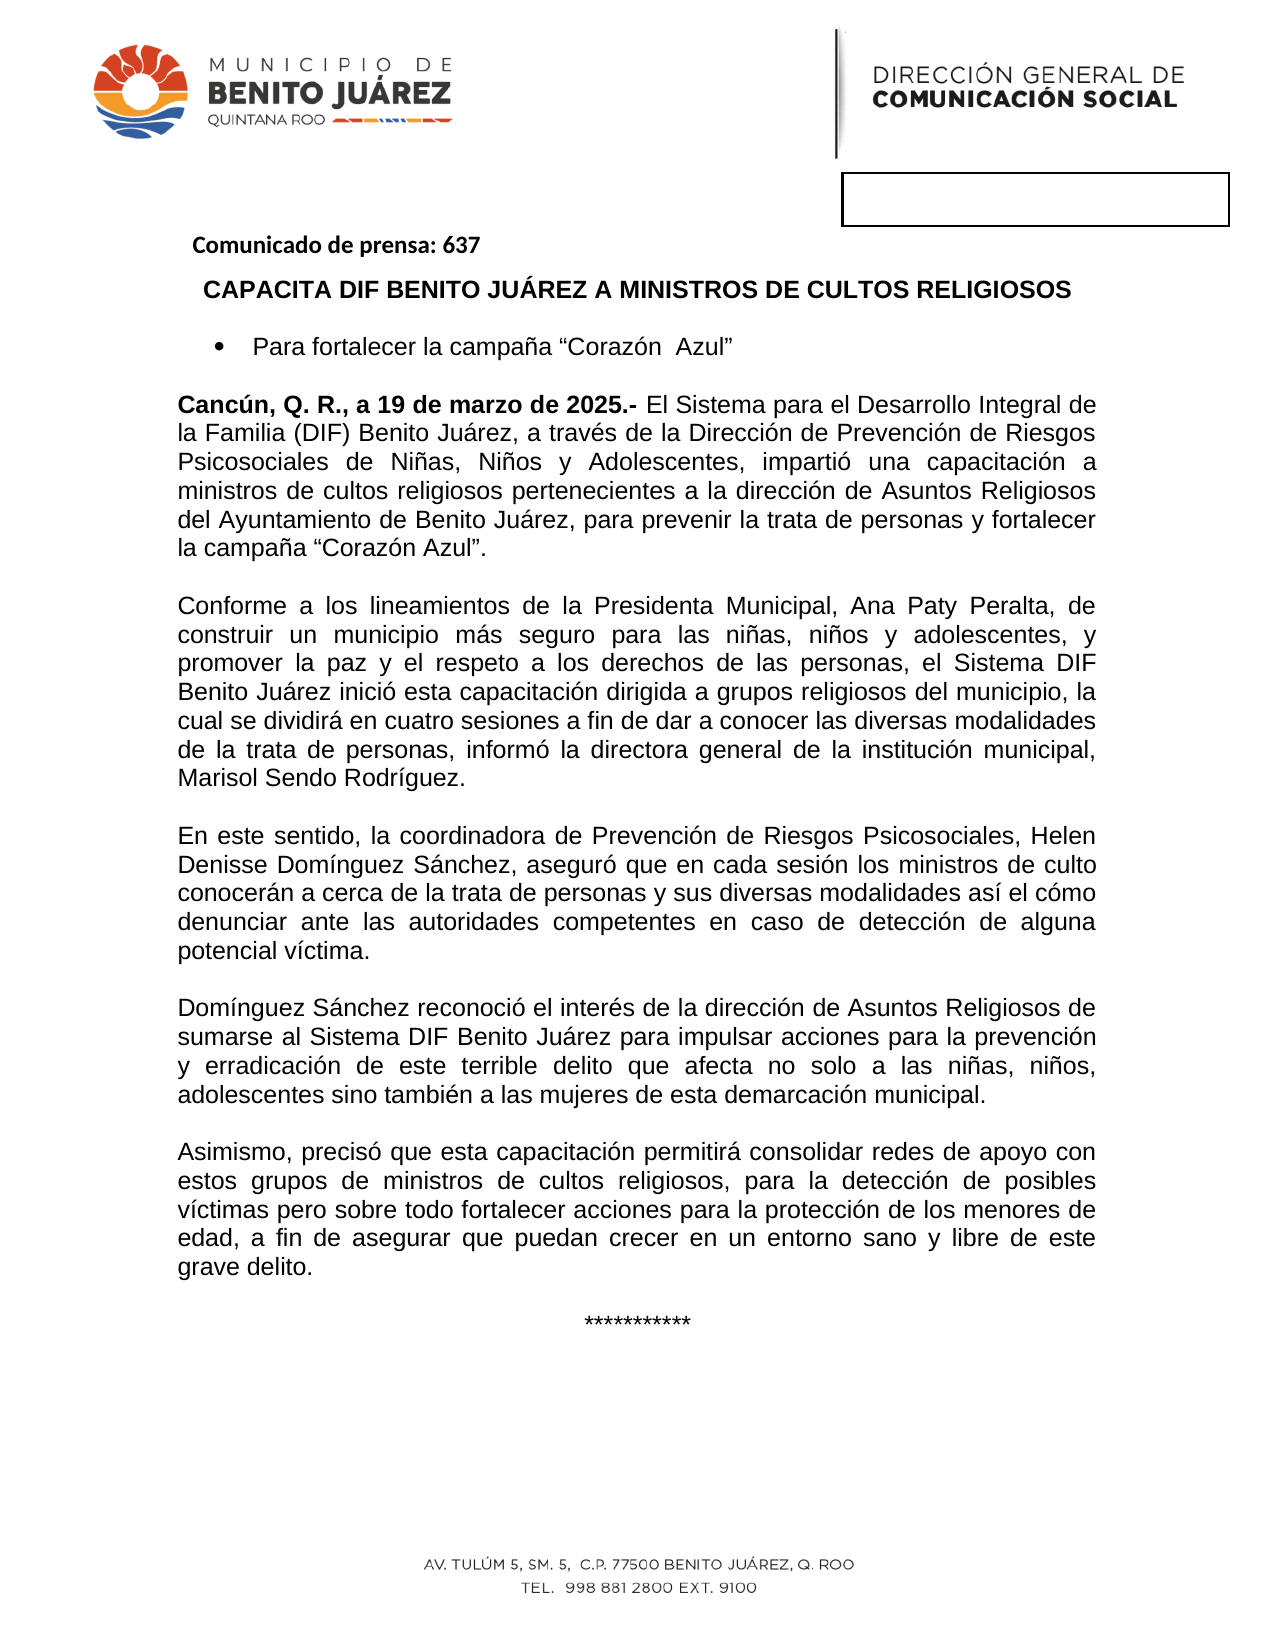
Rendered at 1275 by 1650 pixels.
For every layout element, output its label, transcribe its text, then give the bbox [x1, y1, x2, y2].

text Cancún, Q. R., a 19 de marzo de 2025.- El Sistema para el Desarrollo Integral de la Familia (DIF) Benito Juárez, a través de la Dirección de Prevención de Riesgos Psicosociales de Niñas, Niños y Adolescentes, impartió una capacitación a ministros de cultos religiosos pertenecientes a la dirección de Asuntos Religiosos del Ayuntamiento de Benito Juárez, para prevenir la trata de personas y fortalecer la campaña “Corazón Azul”. [177, 390, 1098, 562]
text Domínguez Sánchez reconoció el interés de la dirección de Asuntos Religiosos de sumarse al Sistema DIF Benito Juárez para impulsar acciones para la prevención y erradicación de este terrible delito que afecta no solo a las niñas, niños, adolescentes sino también a las mujeres de esta demarcación municipal. [177, 993, 1098, 1108]
text Conforme a los lineamientos de la Presidenta Municipal, Ana Paty Peralta, de construir un municipio más seguro para las niñas, niños y adolescentes, y promover la paz y el respeto a los derechos de las personas, el Sistema DIF Benito Juárez inició esta capacitación dirigida a grupos religiosos del municipio, la cual se dividirá en cuatro sesiones a fin de dar a conocer las diversas modalidades de la trata de personas, informó la directora general de la institución municipal, Marisol Sendo Rodríguez. [177, 591, 1098, 792]
list Para fortalecer la campaña “Corazón Azul” [215, 332, 1098, 361]
picture [1, 0, 1275, 170]
text CAPACITA DIF BENITO JUÁREZ A MINISTROS DE CULTOS RELIGIOSOS [177, 274, 1098, 303]
text *********** [177, 1310, 1098, 1338]
picture [1, 1540, 1275, 1624]
text Asimismo, precisó que esta capacitación permitirá consolidar redes de apoyo con estos grupos de ministros de cultos religiosos, para la detección de posibles víctimas pero sobre todo fortalecer acciones para la protección de los menores de edad, a fin de asegurar que puedan crecer en un entorno sano y libre de este grave delito. [177, 1137, 1098, 1281]
text En este sentido, la coordinadora de Prevención de Riesgos Psicosociales, Helen Denisse Domínguez Sánchez, aseguró que en cada sesión los ministros de culto conocerán a cerca de la trata de personas y sus diversas modalidades así el cómo denunciar ante las autoridades competentes en caso de detección de alguna potencial víctima. [177, 821, 1098, 965]
